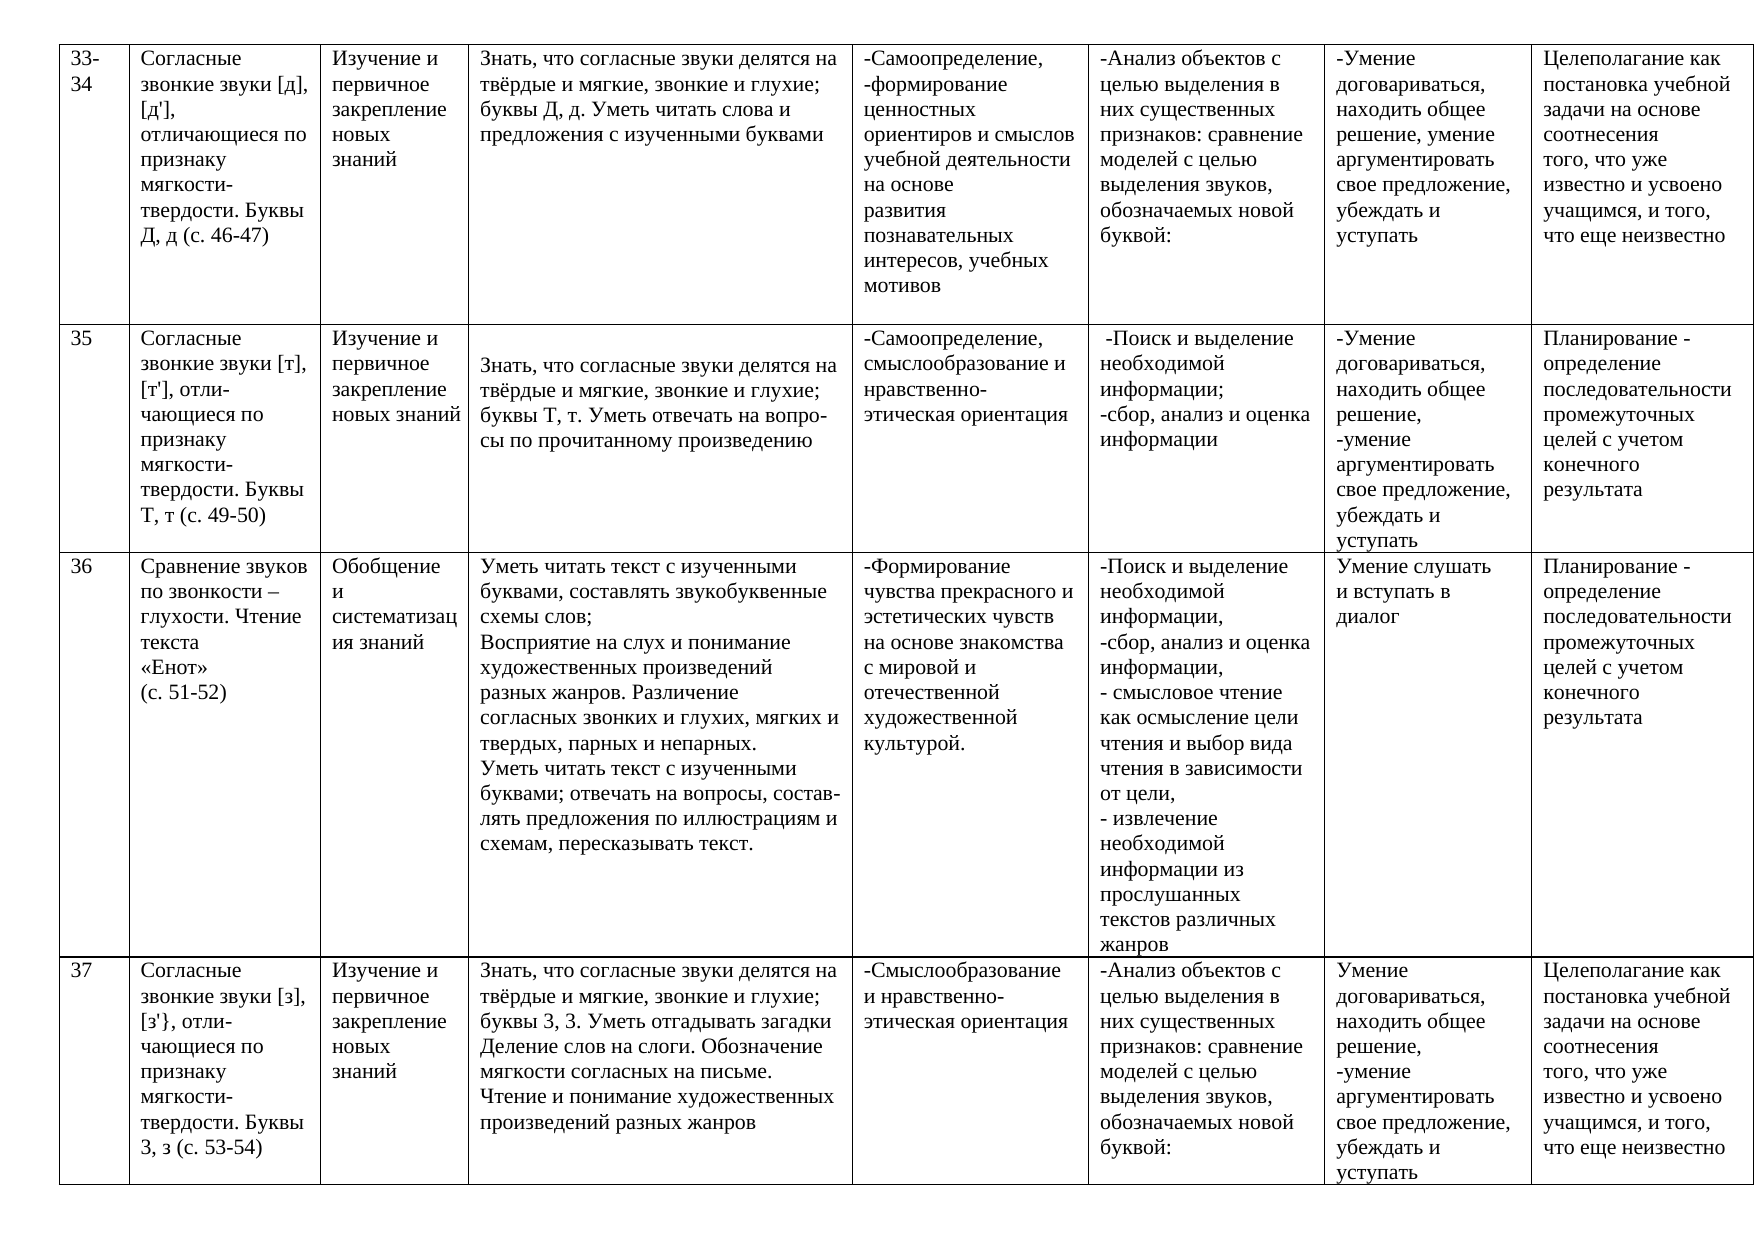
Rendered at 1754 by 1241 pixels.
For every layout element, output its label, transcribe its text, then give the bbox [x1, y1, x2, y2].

table_cell -Поиск и выделение необходимой информации; -сбор, анализ и оценка информации [1089, 325, 1324, 552]
table_cell 37 [60, 958, 129, 1184]
table_cell Целеполагание как постановка учебной задачи на основе соотнесения того, что уже известно и усвоено учащимся, и того, что еще неизвестно [1532, 45, 1753, 324]
table_cell Планирование - определение последовательности промежуточных целей с учетом конечного результата [1532, 553, 1753, 956]
table_cell Согласные звонкие звуки [з], [з'}, отличающиеся по признаку мягкости-твердости. Буквы 3, з (с. 53-54) [130, 958, 320, 1184]
table_cell Знать, что согласные звуки делятся на твёрдые и мягкие, звонкие и глухие; буквы Т, т. Уметь отвечать на вопросы по прочитанному произведению [469, 325, 852, 552]
table_cell -Самоопределение, -формирование ценностных ориентиров и смыслов учебной деятельности на основе развития познавательных интересов, учебных мотивов [853, 45, 1088, 324]
table_cell -Анализ объектов с целью выделения в них существенных признаков: сравнение моделей с целью выделения звуков, обозначаемых новой буквой: [1089, 958, 1324, 1184]
table_cell -Умение договариваться, находить общее решение, умение аргументировать свое предложение, убеждать и уступать [1325, 45, 1531, 324]
table_cell Согласные звонкие звуки [д], [д'], отличающиеся по признаку мягкости-твердости. Буквы Д, д (с. 46-47) [130, 45, 320, 324]
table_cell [321, 958, 468, 1184]
table_cell 33-34 [60, 45, 129, 324]
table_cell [321, 45, 468, 324]
table_cell Планирование - определение последовательности промежуточных целей с учетом конечного результата [1532, 325, 1753, 552]
table_cell Знать, что согласные звуки делятся на твёрдые и мягкие, звонкие и глухие; буквы Д, д. Уметь читать слова и предложения с изученными буквами [469, 45, 852, 324]
table_cell Сравнение звуков по звонкости –глухости. Чтение текста «Енот» (с. 51-52) [130, 553, 320, 956]
table_cell -Поиск и выделение необходимой информации, -сбор, анализ и оценка информации, - смысловое чтение как осмысление цели чтения и выбор вида чтения в зависимости от цели, - извлечение необходимой информации из прослушанных текстов различных жанров [1089, 553, 1324, 956]
table_cell Уметь читать текст с изученными буквами, составлять звукобуквенные схемы слов; Восприятие на слух и понимание художественных произведений разных жанров. Различение согласных звонких и глухих, мягких и твердых, парных и непарных. Уметь читать текст с изученными буквами; отвечать на вопросы, составлять предложения по иллюстрациям и схемам, пересказывать текст. [469, 553, 852, 956]
table_cell -Самоопределение, смыслообразование и нравственно-этическая ориентация [853, 325, 1088, 552]
table_cell -Умение договариваться, находить общее решение, -умение аргументировать свое предложение, убеждать и уступать [1325, 325, 1531, 552]
table_cell Умение договариваться, находить общее решение, -умение аргументировать свое предложение, убеждать и уступать [1325, 958, 1531, 1184]
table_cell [1532, 958, 1753, 1184]
table_cell Обобщение и систематизация знаний [321, 553, 468, 956]
table_cell -Смыслообразование и нравственно-этическая ориентация [853, 958, 1088, 1184]
table_cell 35 [60, 325, 129, 552]
table_cell Изучение и первичное закрепление новых знаний [321, 325, 468, 552]
table_cell 36 [60, 553, 129, 956]
table_cell -Формирование чувства прекрасного и эстетических чувств на основе знакомства с мировой и отечественной художественной культурой. [853, 553, 1088, 956]
table_cell -Анализ объектов с целью выделения в них существенных признаков: сравнение моделей с целью выделения звуков, обозначаемых новой буквой: [1089, 45, 1324, 324]
table_cell Знать, что согласные звуки делятся на твёрдые и мягкие, звонкие и глухие; буквы 3, 3. Уметь отгадывать загадки Деление слов на слоги. Обозначение мягкости согласных на письме. Чтение и понимание художественных произведений разных жанров [469, 958, 852, 1184]
table_cell Согласные звонкие звуки [т], [т'], отличающиеся по признаку мягкости-твердости. Буквы Т, т (с. 49-50) [130, 325, 320, 552]
table_cell Умение слушать и вступать в диалог [1325, 553, 1531, 956]
